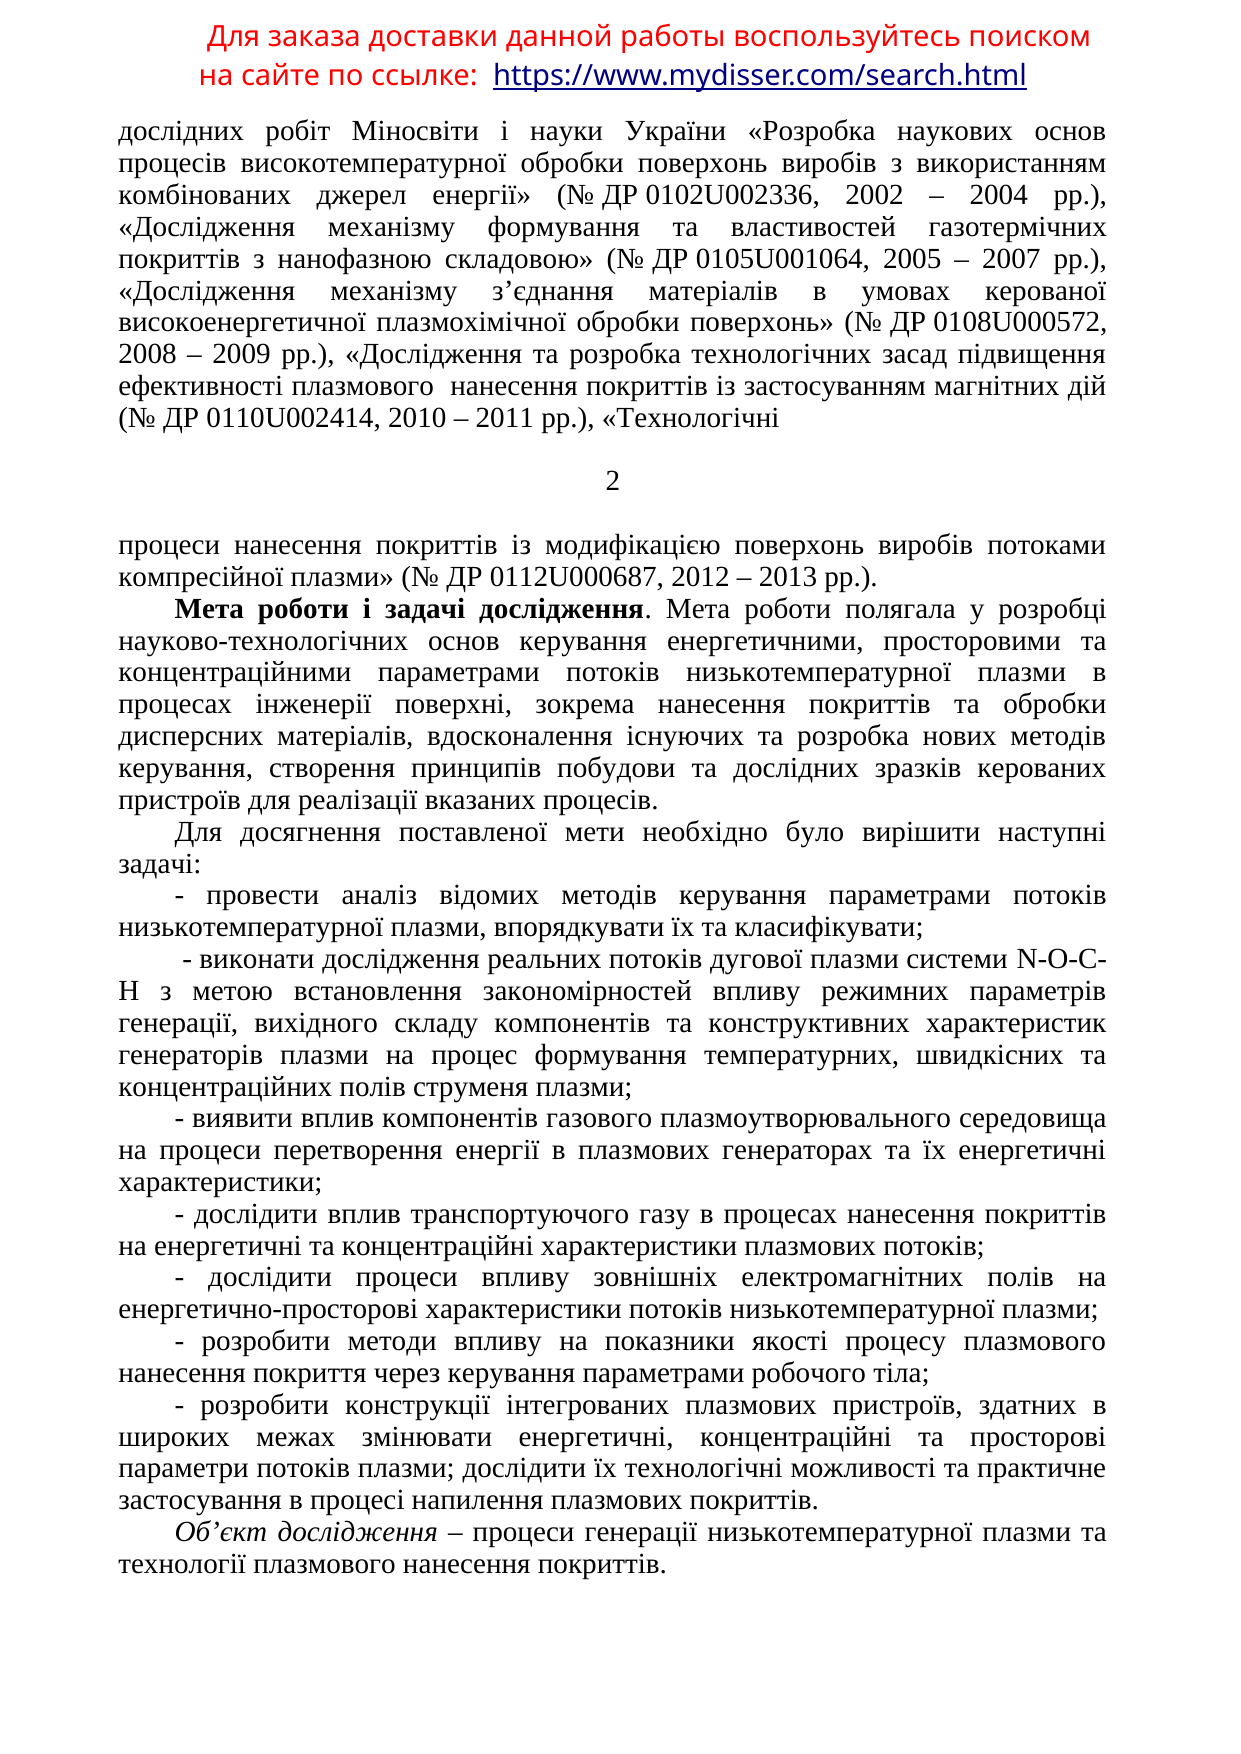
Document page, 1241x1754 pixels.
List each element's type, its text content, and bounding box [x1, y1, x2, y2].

text 2 [118, 465, 1107, 497]
text - розробити конструкції інтегрованих плазмових пристроїв, здатних в широких межах змінювати енергетичні, концентраційні та просторові параметри потоків плазми; дослідити їх технологічні можливості та практичне застосування в процесі напилення плазмових покриттів. [118, 1389, 1107, 1516]
text Мета роботи і задачі дослідження. Мета роботи полягала у розробці науково-технологічних основ керування енергетичними, просторовими та концентраційними параметрами потоків низькотемпературної плазми в процесах інженерії поверхні, зокрема нанесення покриттів та обробки дисперсних матеріалів, вдосконалення існуючих та розробка нових методів керування, створення принципів побудови та дослідних зразків керованих пристроїв для реалізації вказаних процесів. [118, 593, 1107, 816]
text Для досягнення поставленої мети необхідно було вирішити наступні задачі: [118, 816, 1107, 879]
text Об’єкт дослідження – процеси генерації низькотемпературної плазми та технології плазмового нанесення покриттів. [118, 1516, 1107, 1580]
text - розробити методи впливу на показники якості процесу плазмового нанесення покриття через керування параметрами робочого тіла; [118, 1325, 1107, 1389]
text - дослідити вплив транспортуючого газу в процесах нанесення покриттів на енергетичні та концентраційні характеристики плазмових потоків; [118, 1198, 1107, 1261]
text - дослідити процеси впливу зовнішніх електромагнітних полів на енергетично-просторові характеристики потоків низькотемпературної плазми; [118, 1261, 1107, 1325]
text - провести аналіз відомих методів керування параметрами потоків низькотемпературної плазми, впорядкувати їх та класифікувати; [118, 879, 1107, 943]
text - виконати дослідження реальних потоків дугової плазми системи N-О-С-H з метою встановлення закономірностей впливу режимних параметрів генерації, вихідного складу компонентів та конструктивних характеристик генераторів плазми на процес формування температурних, швидкісних та концентраційних полів струменя плазми; [118, 943, 1107, 1102]
text - виявити вплив компонентів газового плазмоутворювального середовища на процеси перетворення енергії в плазмових генераторах та їх енергетичні характеристики; [118, 1102, 1107, 1198]
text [118, 115, 1107, 434]
text процеси нанесення покриттів із модифікацією поверхонь виробів потоками компресійної плазми» (№ ДР 0112U000687, 2012 – 2013 рр.). [118, 529, 1107, 593]
